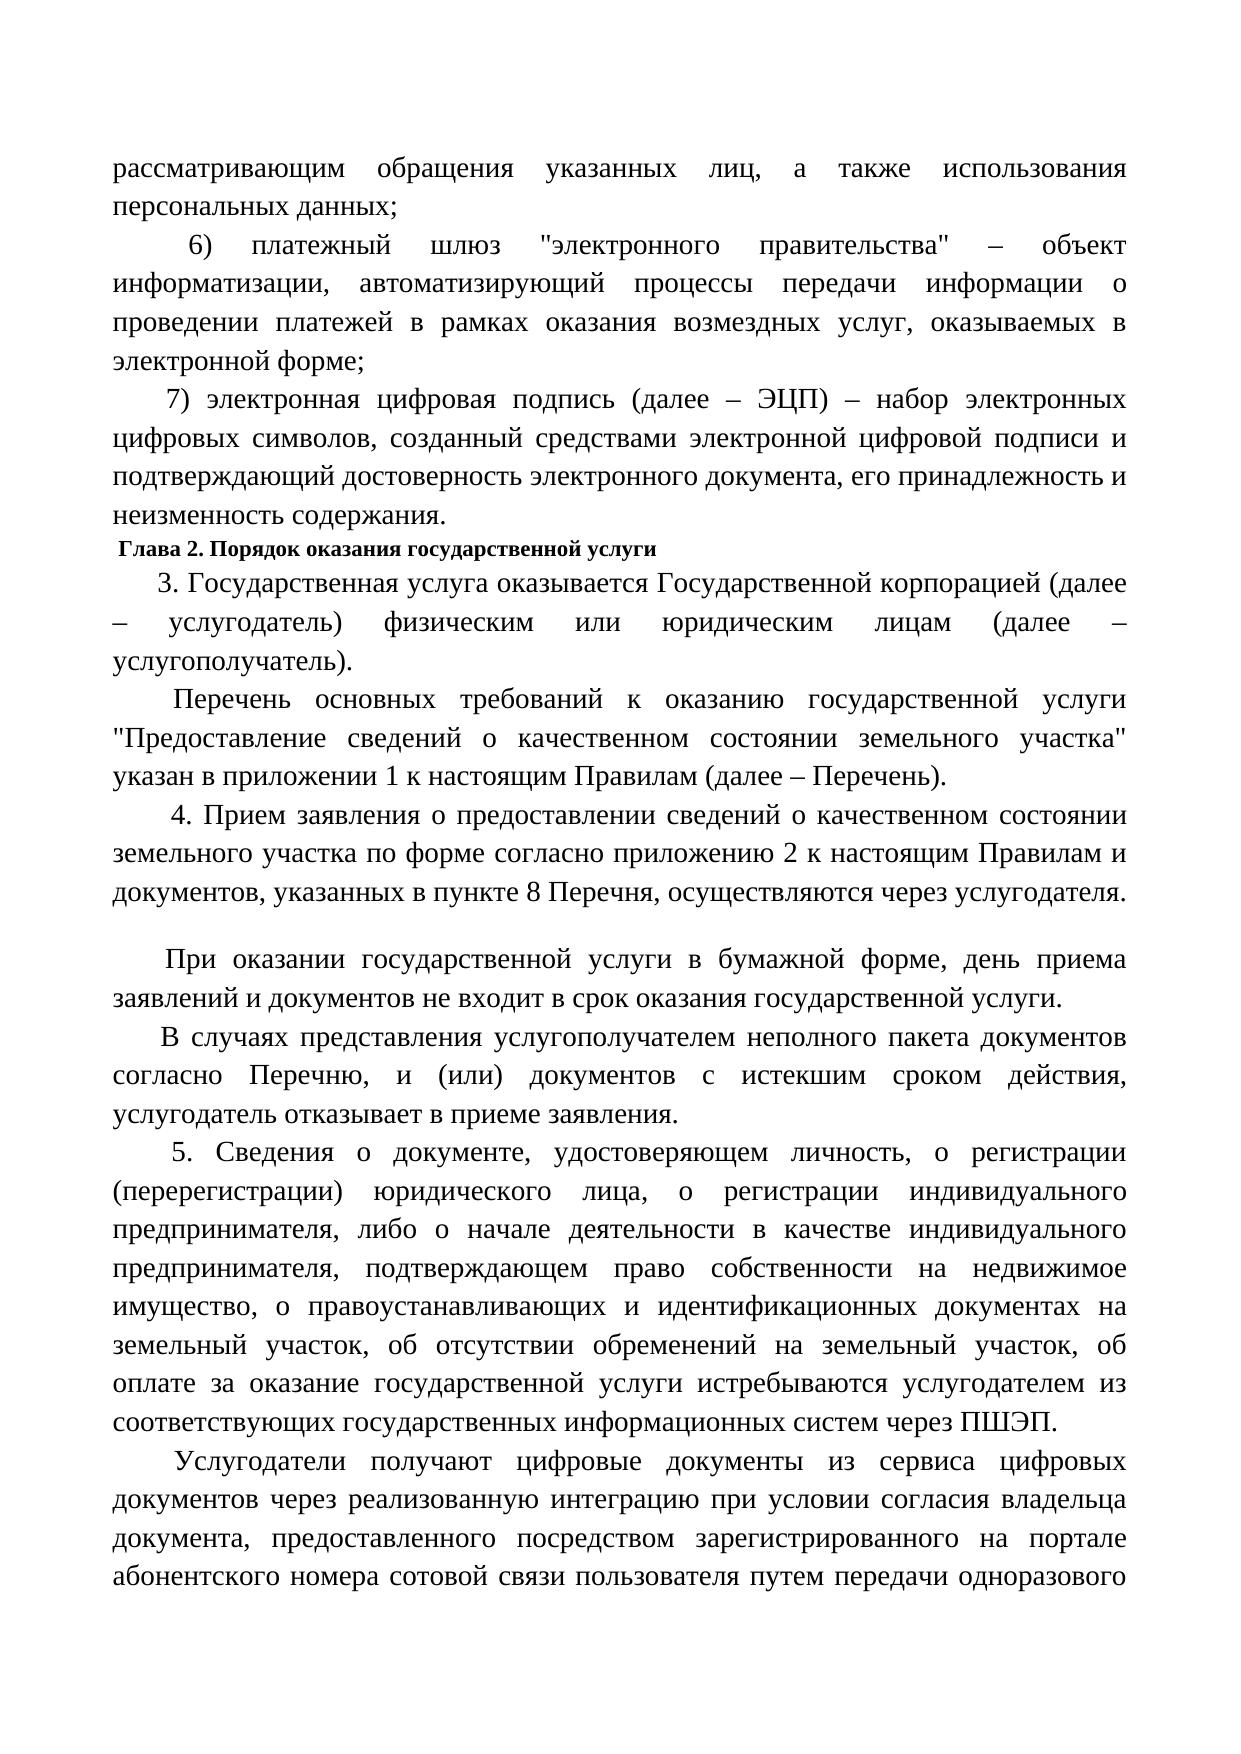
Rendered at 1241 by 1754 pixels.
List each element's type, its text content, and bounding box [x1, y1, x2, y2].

text 5. Сведения о документе, удостоверяющем личность, о регистрации (перерегистрации) юридического лица, о регистрации индивидуального предпринимателя, либо о начале деятельности в качестве индивидуального предпринимателя, подтверждающем право собственности на недвижимое имущество, о правоустанавливающих и идентификационных документах на земельный участок, об отсутствии обременений на земельный участок, об оплате за оказание государственной услуги истребываются услугодателем из соответствующих государственных информационных систем через ПШЭП. [112, 1134, 1128, 1438]
text В случаях представления услугополучателем неполного пакета документов согласно Перечню, и (или) документов с истекшим сроком действия, услугодатель отказывает в приеме заявления. [112, 1019, 1128, 1129]
text 4. Прием заявления о предоставлении сведений о качественном состоянии земельного участка по форме согласно приложению 2 к настоящим Правилам и документов, указанных в пункте 8 Перечня, осуществляются через услугодателя. [112, 797, 1128, 938]
text Глава 2. Порядок оказания государственной услуги [112, 535, 1128, 562]
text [112, 150, 1128, 222]
text При оказании государственной услуги в бумажной форме, день приема заявлений и документов не входит в срок оказания государственной услуги. [112, 942, 1128, 1014]
text 6) платежный шлюз "электронного правительства" – объект информатизации, автоматизирующий процессы передачи информации о проведении платежей в рамках оказания возмездных услуг, оказываемых в электронной форме; [112, 227, 1128, 376]
text 3. Государственная услуга оказывается Государственной корпорацией (далее – услугодатель) физическим или юридическим лицам (далее – услугополучатель). [112, 566, 1128, 676]
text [112, 1443, 1128, 1592]
text Перечень основных требований к оказанию государственной услуги "Предоставление сведений о качественном состоянии земельного участка" указан в приложении 1 к настоящим Правилам (далее – Перечень). [112, 681, 1128, 792]
text 7) электронная цифровая подпись (далее – ЭЦП) – набор электронных цифровых символов, созданный средствами электронной цифровой подписи и подтверждающий достоверность электронного документа, его принадлежность и неизменность содержания. [112, 381, 1128, 530]
